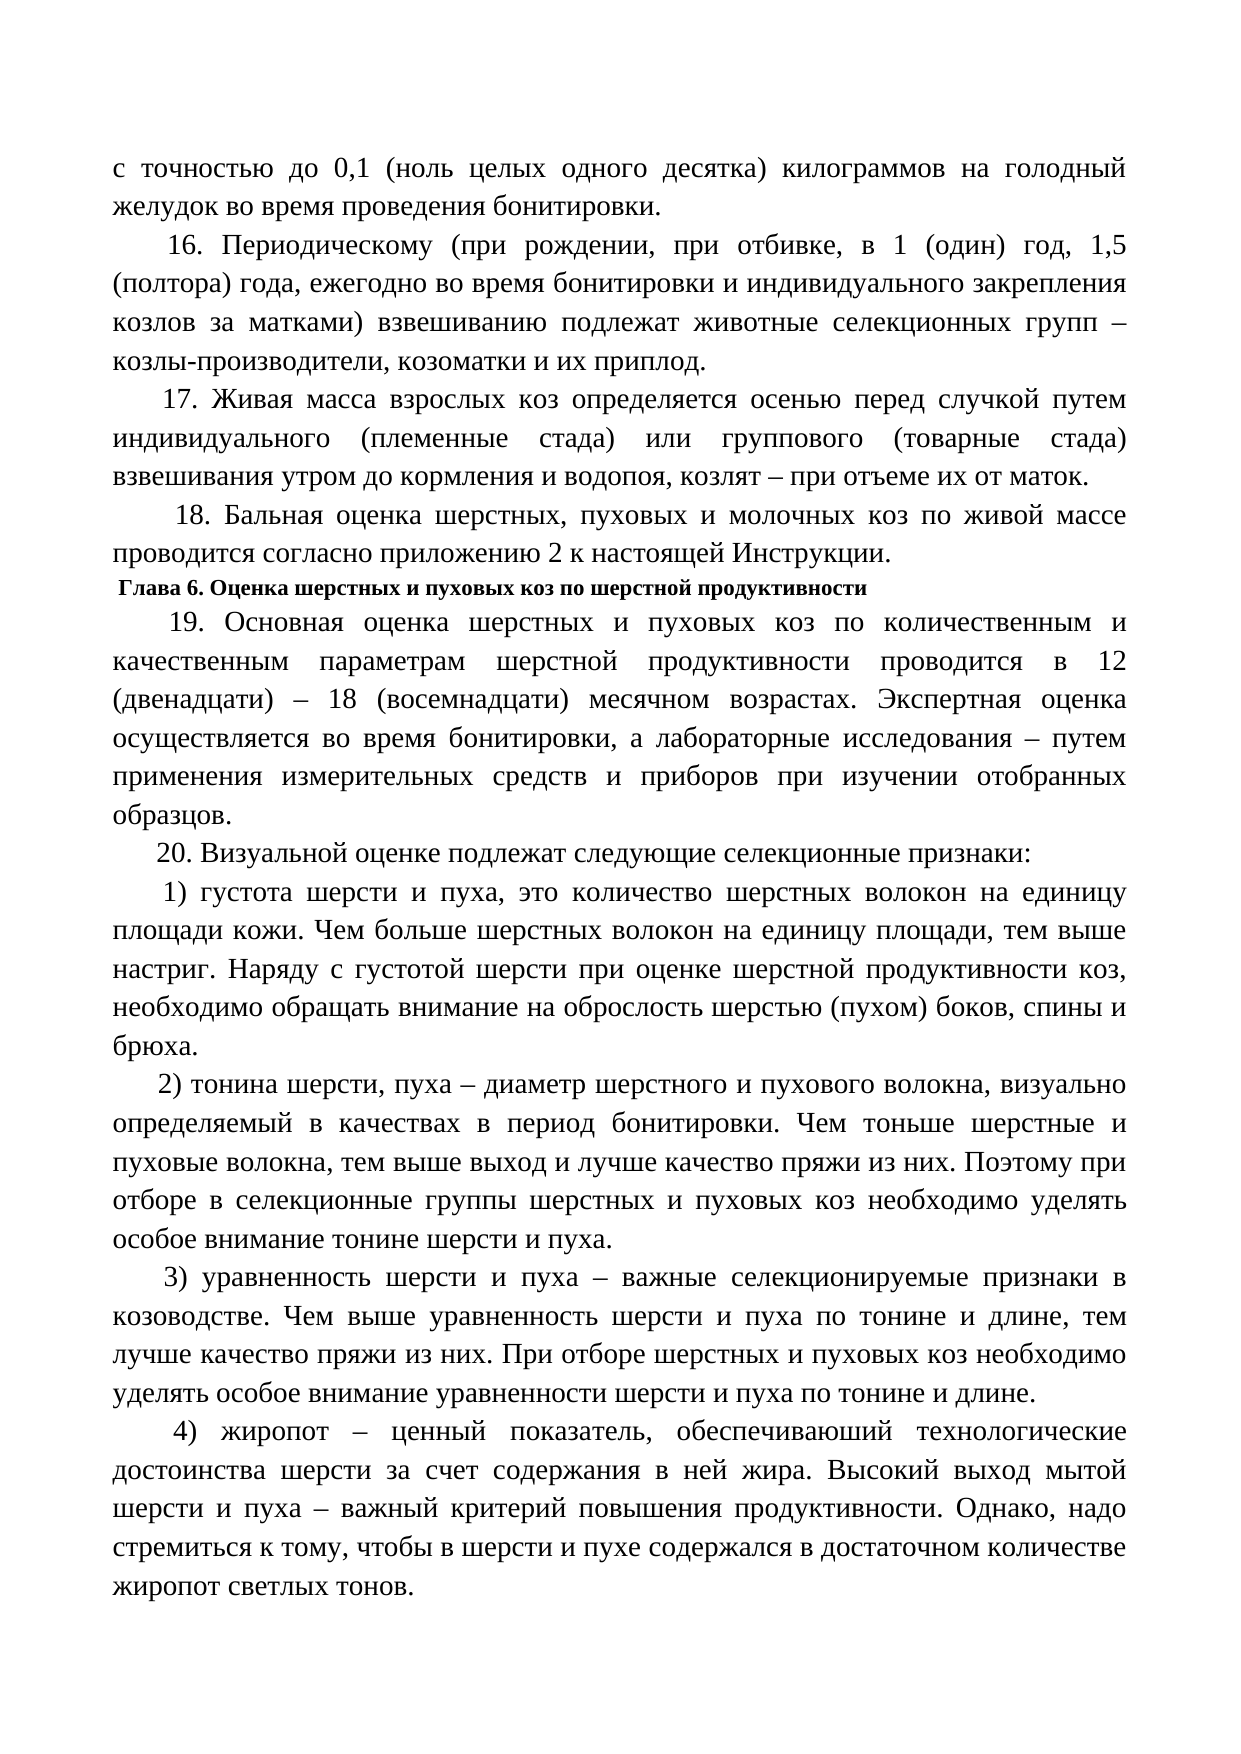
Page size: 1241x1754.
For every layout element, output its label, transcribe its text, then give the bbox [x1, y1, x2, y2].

text 16. Периодическому (при рождении, при отбивке, в 1 (один) год, 1,5 (полтора) года, ежегодно во время бонитировки и индивидуального закрепления козлов за матками) взвешиванию подлежат животные селекционных групп – козлы-производители, козоматки и их приплод. [112, 227, 1128, 376]
text 19. Основная оценка шерстных и пуховых коз по количественным и качественным параметрам шерстной продуктивности проводится в 12 (двенадцати) – 18 (восемнадцати) месячном возрастах. Экспертная оценка осуществляется во время бонитировки, а лабораторные исследования – путем применения измерительных средств и приборов при изучении отобранных образцов. [112, 604, 1128, 830]
text Глава 6. Оценка шерстных и пуховых коз по шерстной продуктивности [112, 574, 1128, 600]
text 1) густота шерсти и пуха, это количество шерстных волокон на единицу площади кожи. Чем больше шерстных волокон на единицу площади, тем выше настриг. Наряду с густотой шерсти при оценке шерстной продуктивности коз, необходимо обращать внимание на оброслость шерстью (пухом) боков, спины и брюха. [112, 874, 1128, 1062]
text 20. Визуальной оценке подлежат следующие селекционные признаки: [112, 835, 1128, 869]
text 18. Бальная оценка шерстных, пуховых и молочных коз по живой массе проводится согласно приложению 2 к настоящей Инструкции. [112, 497, 1128, 569]
text 2) тонина шерсти, пуха – диаметр шерстного и пухового волокна, визуально определяемый в качествах в период бонитировки. Чем тоньше шерстные и пуховые волокна, тем выше выход и лучше качество пряжи из них. Поэтому при отборе в селекционные группы шерстных и пуховых коз необходимо уделять особое внимание тонине шерсти и пуха. [112, 1067, 1128, 1254]
text 4) жиропот – ценный показатель, обеспечиваюший технологические достоинства шерсти за счет содержания в ней жира. Высокий выход мытой шерсти и пуха – важный критерий повышения продуктивности. Однако, надо стремиться к тому, чтобы в шерсти и пухе содержался в достаточном количестве жиропот светлых тонов. [112, 1413, 1128, 1601]
text 17. Живая масса взрослых коз определяется осенью перед случкой путем индивидуального (племенные стада) или группового (товарные стада) взвешивания утром до кормления и водопоя, козлят – при отъеме их от маток. [112, 381, 1128, 492]
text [112, 150, 1128, 222]
text 3) уравненность шерсти и пуха – важные селекционируемые признаки в козоводстве. Чем выше уравненность шерсти и пуха по тонине и длине, тем лучше качество пряжи из них. При отборе шерстных и пуховых коз необходимо уделять особое внимание уравненности шерсти и пуха по тонине и длине. [112, 1259, 1128, 1408]
